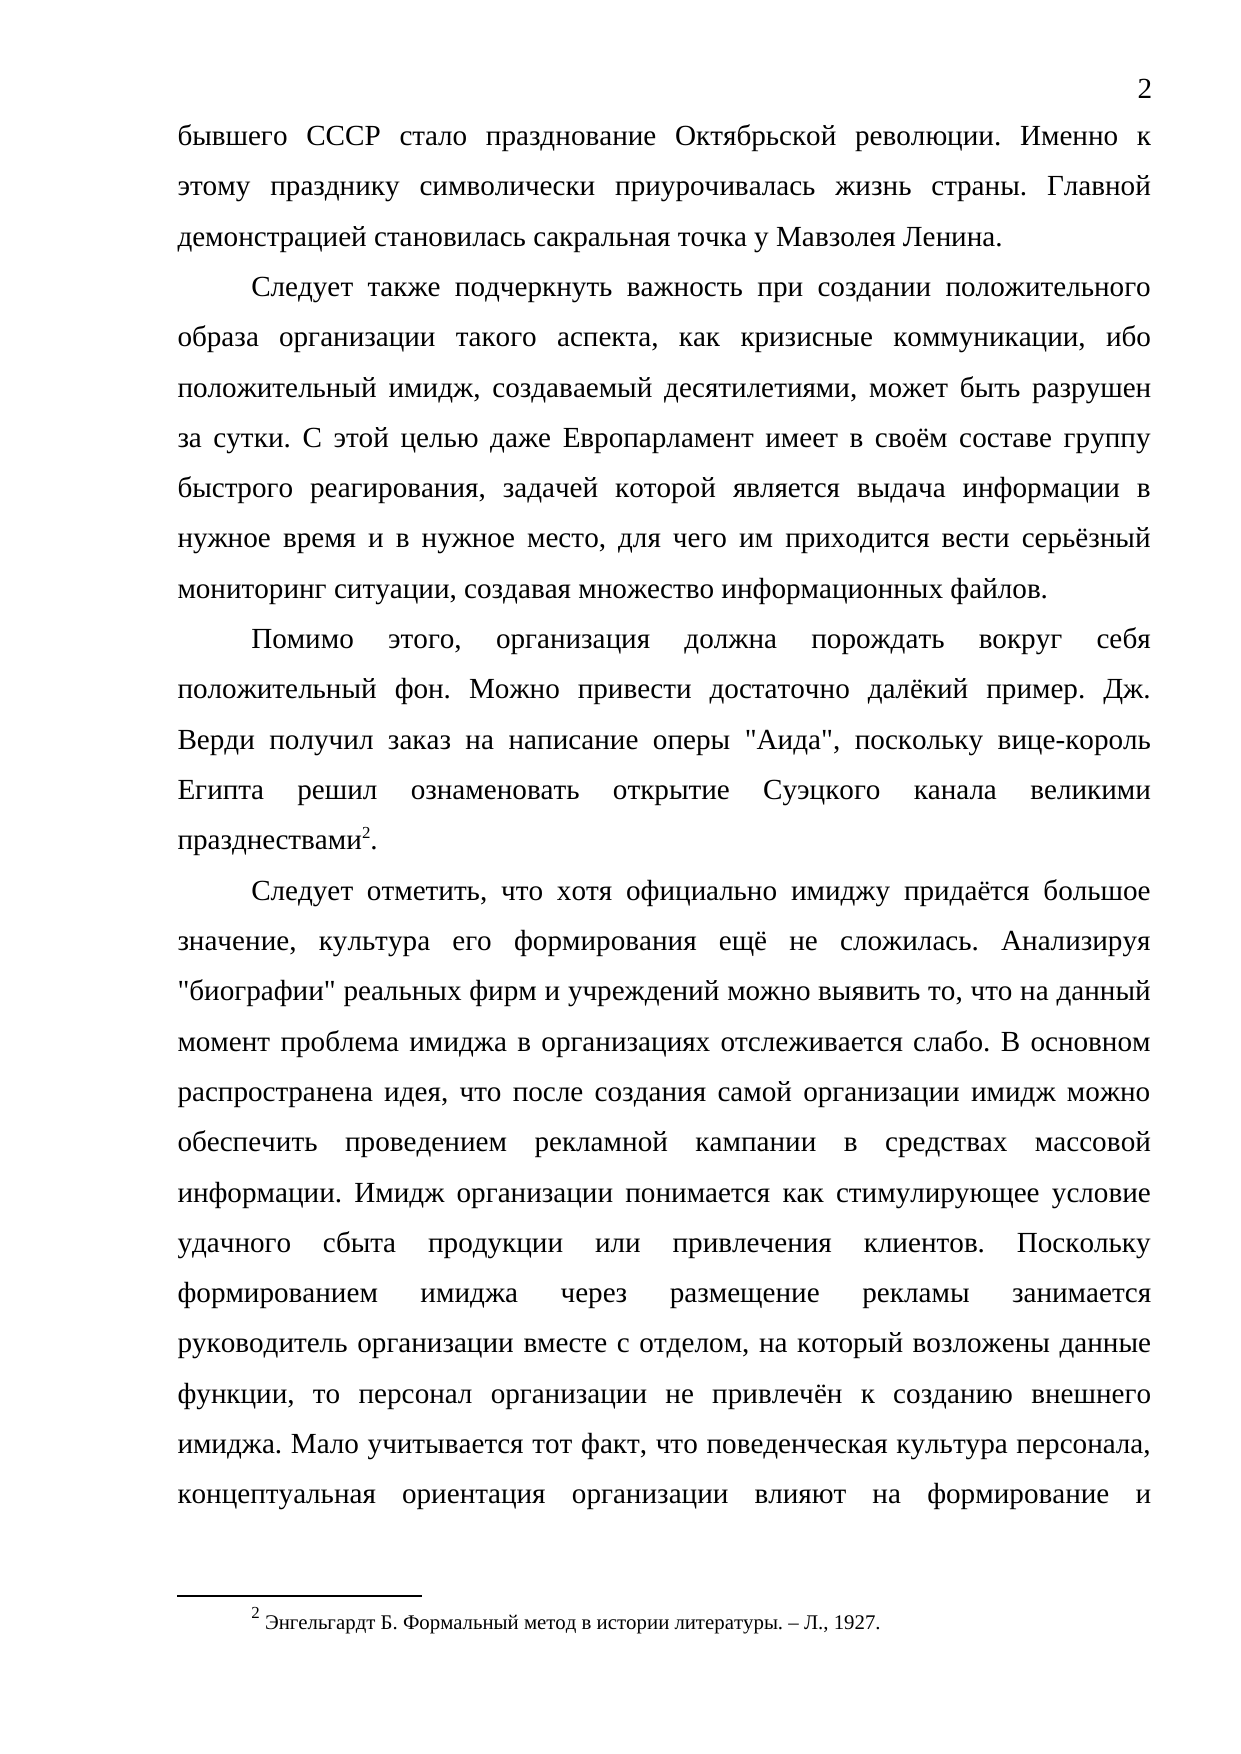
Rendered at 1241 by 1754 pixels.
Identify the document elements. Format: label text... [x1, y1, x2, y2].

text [177, 873, 1152, 1510]
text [177, 118, 1152, 252]
text Следует также подчеркнуть важность при создании положительного образа организации такого аспекта, как кризисные коммуникации, ибо положительный имидж, создаваемый десятилетиями, может быть разрушен за сутки. С этой целью даже Европарламент имеет в своём составе группу быстрого реагирования, задачей которой является выдача информации в нужное время и в нужное место, для чего им приходится вести серьёзный мониторинг ситуации, создавая множество информационных файлов. [177, 269, 1152, 604]
text Помимо этого, организация должна порождать вокруг себя положительный фон. Можно привести достаточно далёкий пример. Дж. Верди получил заказ на написание оперы "Аида", поскольку вице-король Египта решил ознаменовать открытие Суэцкого канала великими празднествами. [177, 621, 1152, 856]
